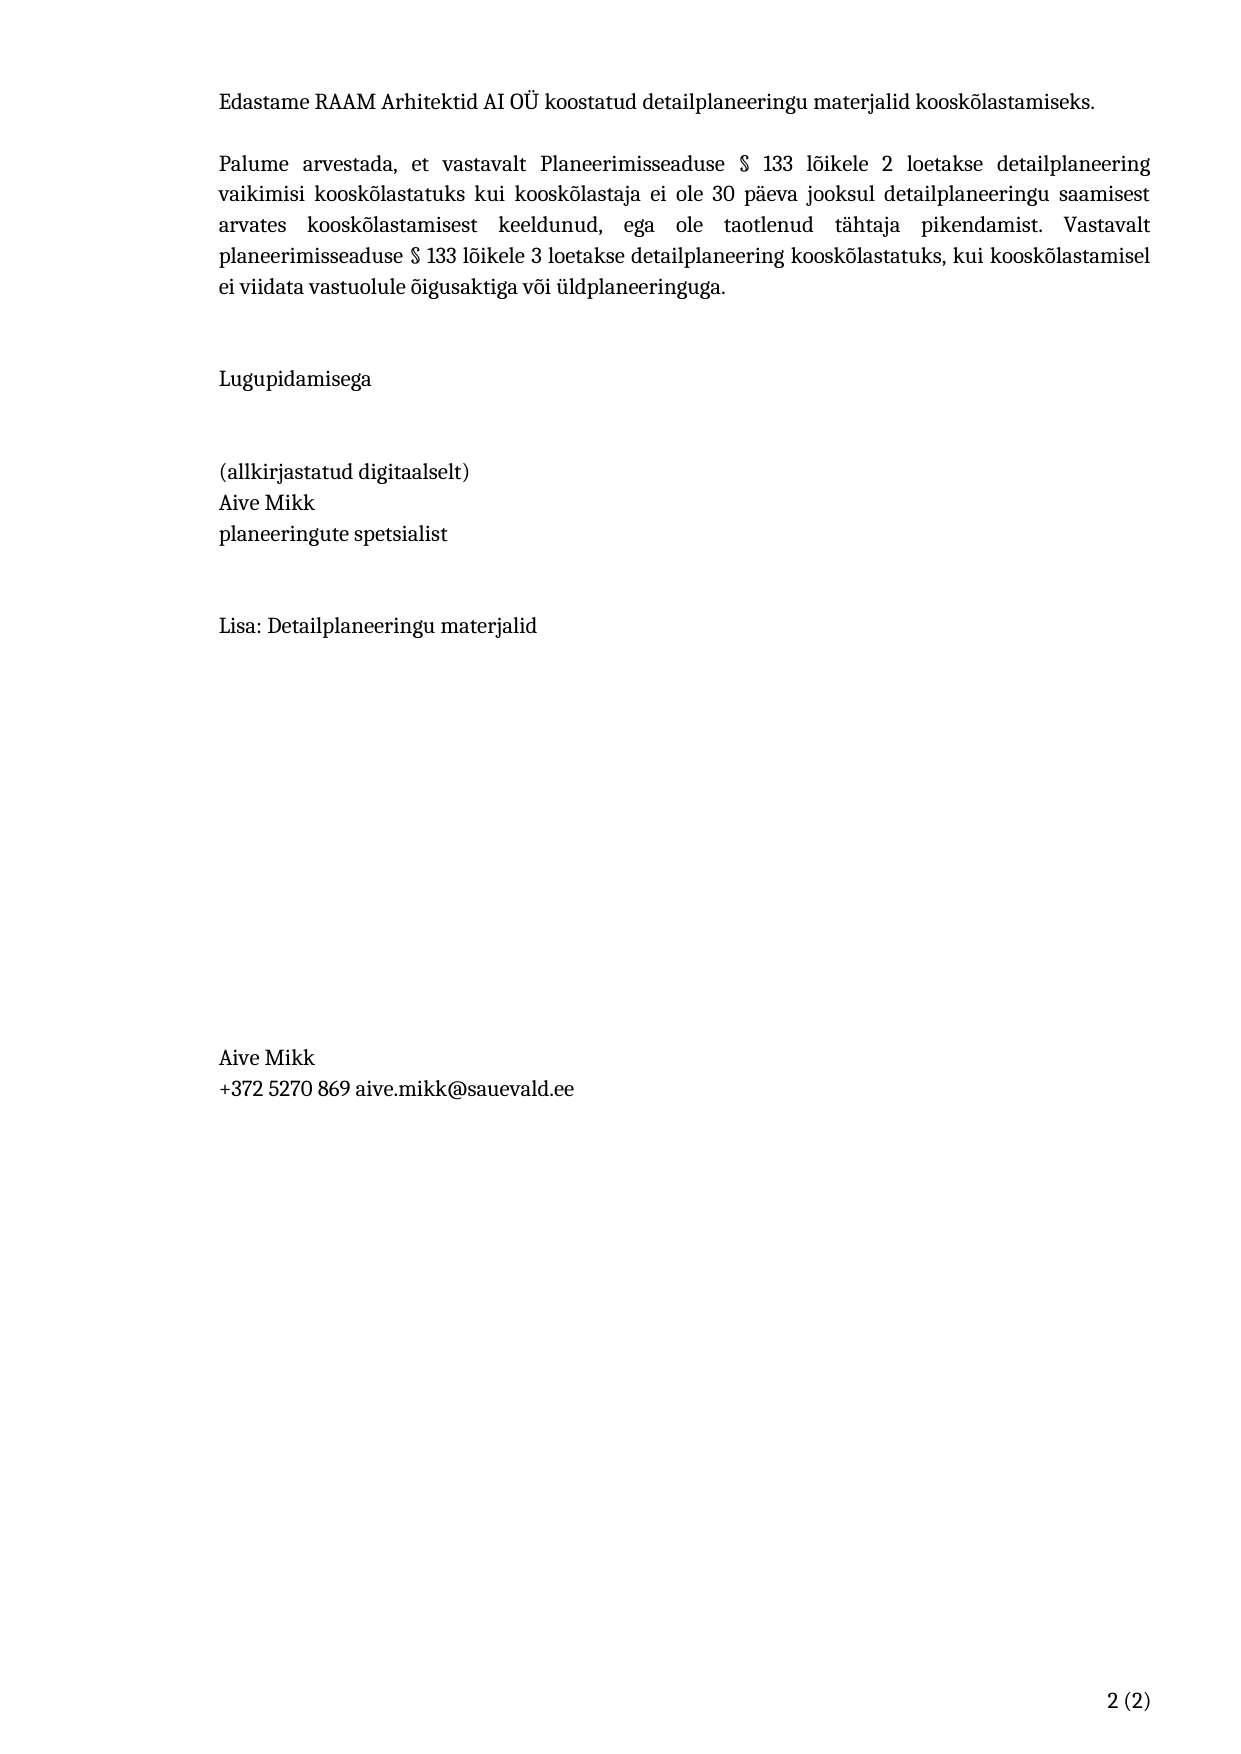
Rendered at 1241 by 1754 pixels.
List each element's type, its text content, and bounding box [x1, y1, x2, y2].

text +372 5270 869 aive.mikk@sauevald.ee [218, 1075, 1152, 1102]
text Aive Mikk [218, 489, 1152, 516]
text Palume arvestada, et vastavalt Planeerimisseaduse § 133 lõikele 2 loetakse detailplaneering vaikimisi kooskõlastatuks kui kooskõlastaja ei ole 30 päeva jooksul detailplaneeringu saamisest arvates kooskõlastamisest keeldunud, ega ole taotlenud tähtaja pikendamist. Vastavalt planeerimisseaduse § 133 lõikele 3 loetakse detailplaneering kooskõlastatuks, kui kooskõlastamisel ei viidata vastuolule õigusaktiga või üldplaneeringuga. [218, 150, 1152, 300]
text (allkirjastatud digitaalselt) [218, 459, 1152, 485]
text Lugupidamisega [218, 366, 1152, 392]
text Aive Mikk [218, 1044, 1152, 1071]
text Edastame RAAM Arhitektid AI OÜ koostatud detailplaneeringu materjalid kooskõlastamiseks. [218, 89, 1152, 115]
text Lisa: Detailplaneeringu materjalid [218, 613, 1152, 639]
text planeeringute spetsialist [218, 520, 1152, 547]
